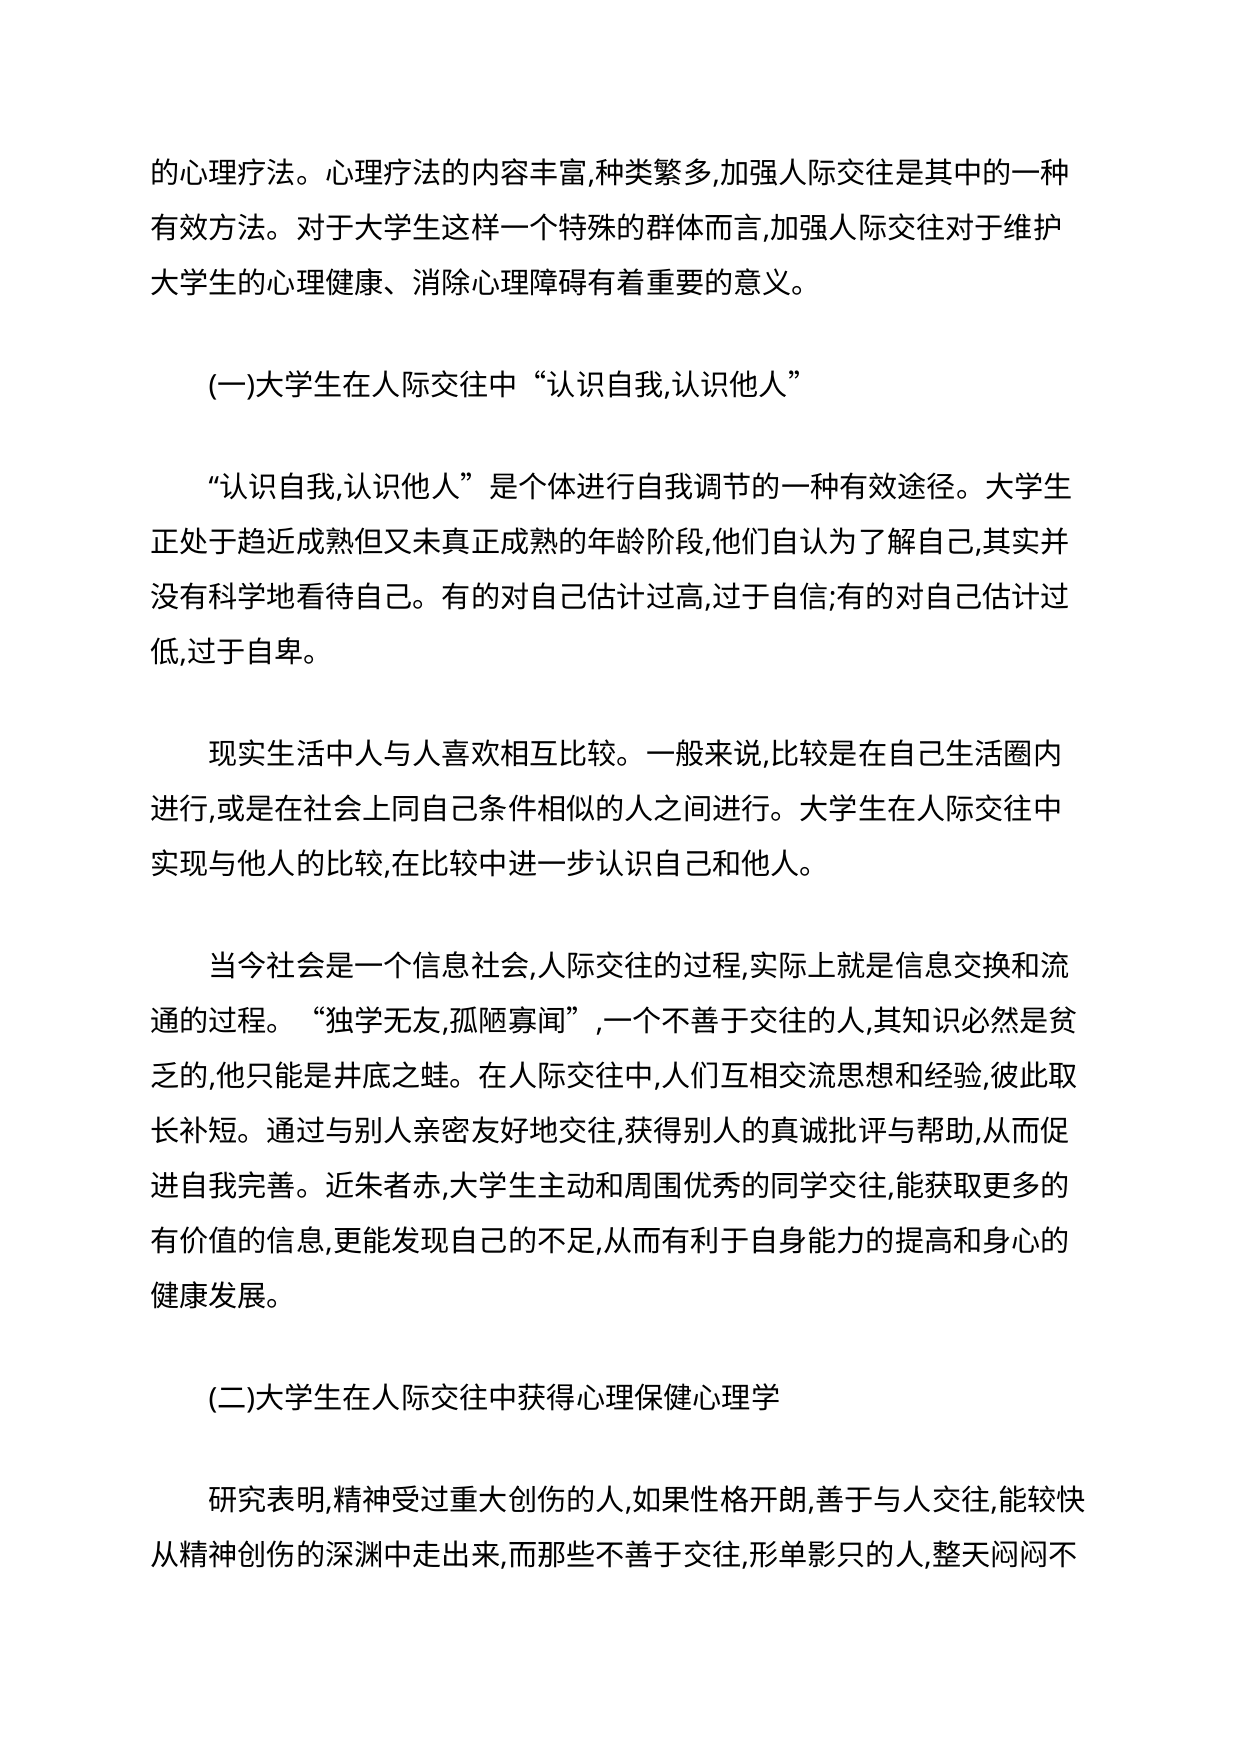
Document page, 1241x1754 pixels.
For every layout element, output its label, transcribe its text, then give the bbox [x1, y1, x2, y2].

text (一)大学生在人际交往中“认识自我,认识他人” [150, 362, 1090, 404]
text 现实生活中人与人喜欢相互比较。一般来说,比较是在自己生活圈内进行,或是在社会上同自己条件相似的人之间进行。大学生在人际交往中实现与他人的比较,在比较中进一步认识自己和他人。 [150, 731, 1090, 883]
text (二)大学生在人际交往中获得心理保健心理学 [150, 1374, 1090, 1417]
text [150, 150, 1090, 302]
text 当今社会是一个信息社会,人际交往的过程,实际上就是信息交换和流通的过程。“独学无友,孤陋寡闻”,一个不善于交往的人,其知识必然是贫乏的,他只能是井底之蛙。在人际交往中,人们互相交流思想和经验,彼此取长补短。通过与别人亲密友好地交往,获得别人的真诚批评与帮助,从而促进自我完善。近朱者赤,大学生主动和周围优秀的同学交往,能获取更多的有价值的信息,更能发现自己的不足,从而有利于自身能力的提高和身心的健康发展。 [150, 943, 1090, 1315]
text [150, 1476, 1090, 1574]
text “认识自我,认识他人”是个体进行自我调节的一种有效途径。大学生正处于趋近成熟但又未真正成熟的年龄阶段,他们自认为了解自己,其实并没有科学地看待自己。有的对自己估计过高,过于自信;有的对自己估计过低,过于自卑。 [150, 464, 1090, 671]
